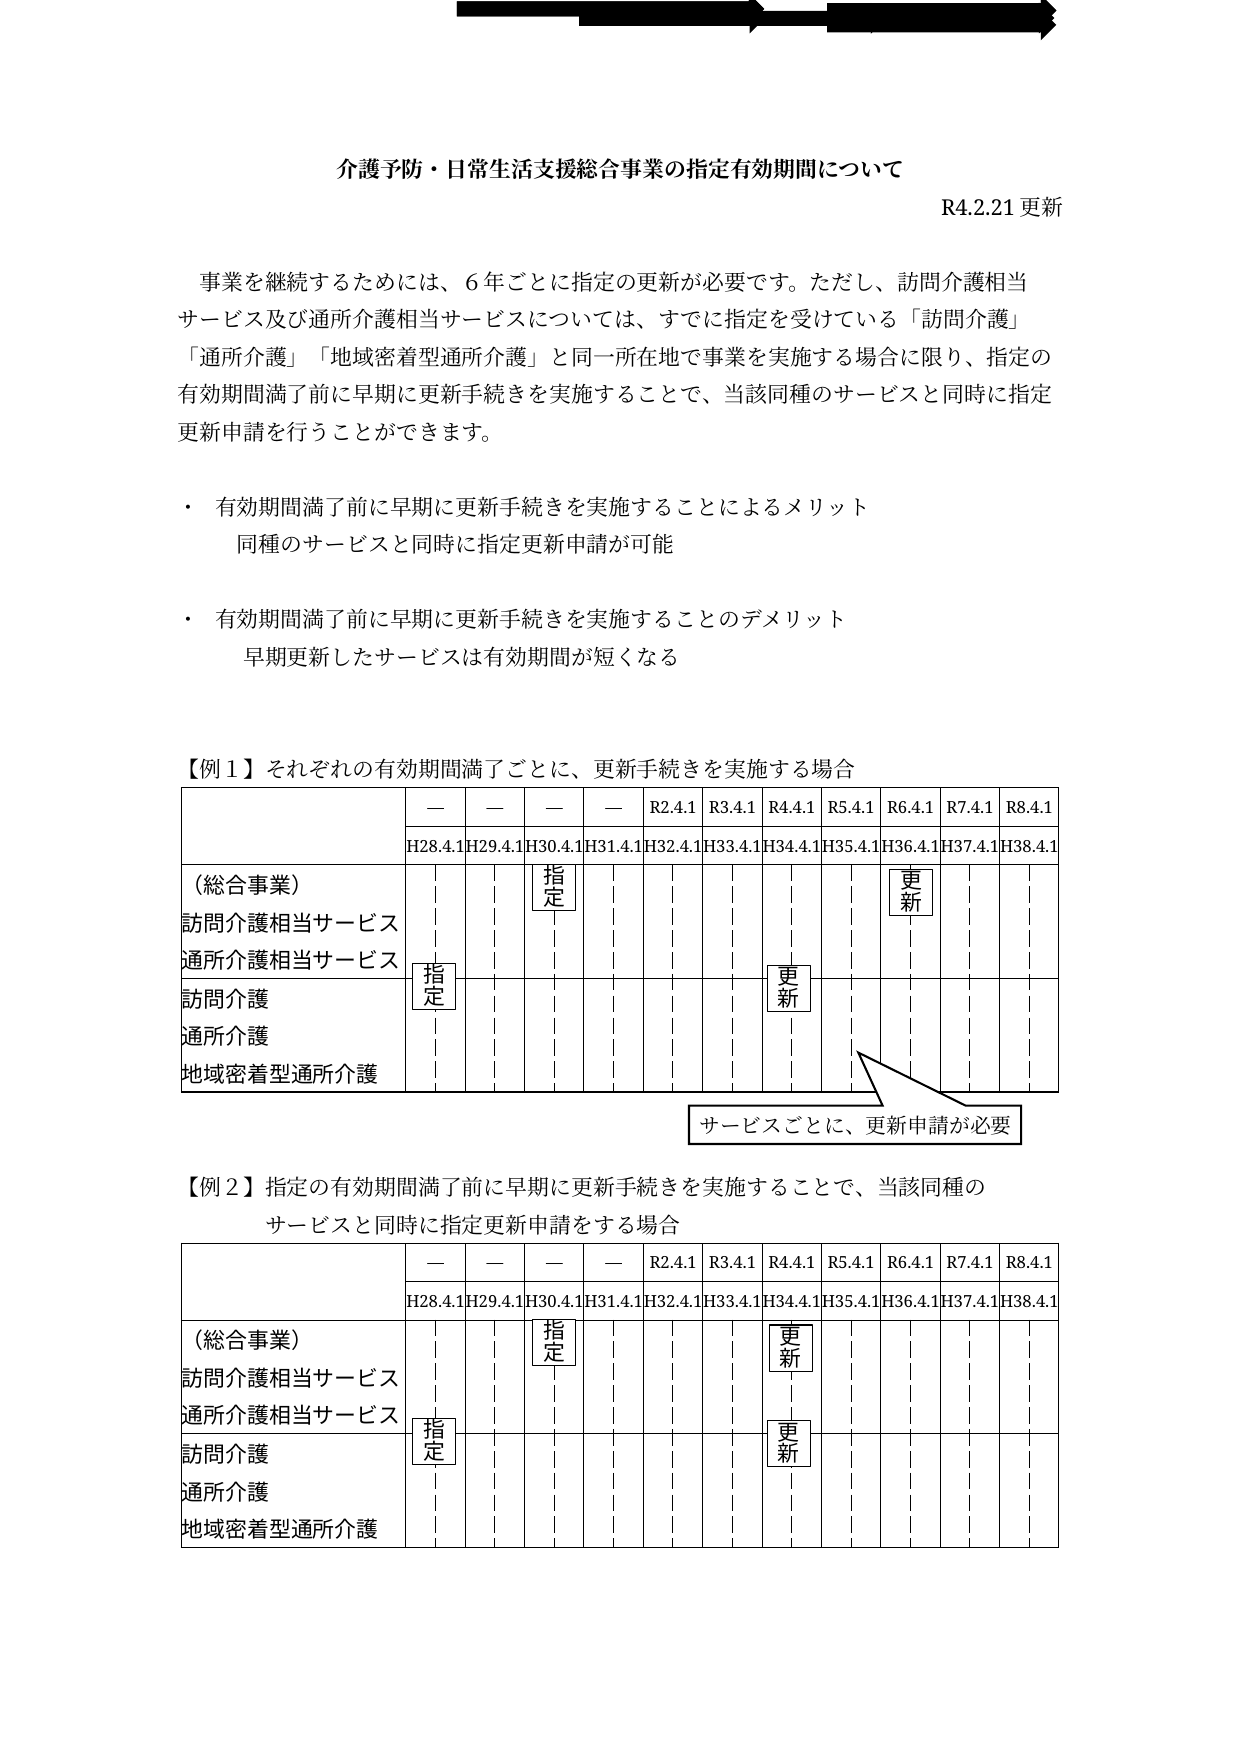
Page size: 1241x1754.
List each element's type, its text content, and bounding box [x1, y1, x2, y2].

table_cell [435, 865, 465, 978]
text 介護予防・日常生活支援総合事業の指定有効期間について [177, 150, 1063, 187]
table_cell [614, 865, 643, 978]
table_cell [941, 865, 970, 978]
table_cell [881, 979, 910, 1076]
table_cell [466, 865, 495, 978]
table_cell [822, 1321, 851, 1433]
table_header ― [584, 788, 643, 826]
table_cell [941, 1434, 970, 1547]
table_cell [435, 1434, 465, 1547]
table_cell H32.4.1 [644, 1282, 702, 1319]
table_cell H31.4.1 [584, 827, 643, 864]
table_cell [495, 979, 524, 1091]
table_cell [910, 1321, 940, 1433]
table_cell [525, 1434, 554, 1547]
table_cell （総合事業） 訪問介護相当サービス 通所介護相当サービス [182, 865, 405, 978]
table_header ― [406, 1244, 465, 1281]
table_cell [881, 1321, 910, 1433]
table_cell [584, 979, 613, 1091]
table_cell [792, 865, 821, 978]
table_cell [1029, 1434, 1058, 1547]
table_header ― [584, 1244, 643, 1281]
table_cell [792, 1434, 821, 1547]
table_cell [495, 1321, 524, 1433]
table_cell [495, 1434, 524, 1547]
table_cell [435, 1321, 465, 1433]
table_cell [703, 1321, 732, 1433]
table_cell H38.4.1 [1000, 1282, 1058, 1319]
table_cell [970, 979, 999, 1091]
table_header R4.4.1 [763, 1244, 821, 1281]
table_cell [673, 1434, 702, 1547]
table_header R3.4.1 [703, 1244, 762, 1281]
text 【例２】指定の有効期間満了前に早期に更新手続きを実施することで、当該同種の [177, 1167, 1063, 1205]
table_cell [406, 865, 435, 978]
table_header R6.4.1 [881, 788, 940, 826]
table_cell [495, 865, 524, 978]
table_cell [466, 1321, 495, 1433]
table_cell [644, 1321, 673, 1433]
table_cell [525, 1321, 554, 1433]
table_cell [822, 1434, 851, 1547]
table_cell H30.4.1 [525, 827, 583, 864]
table_header ― [466, 1244, 524, 1281]
table_cell H30.4.1 [525, 1282, 583, 1319]
table_cell [614, 979, 643, 1091]
table_cell [763, 1321, 792, 1433]
table_header ― [466, 788, 524, 826]
table_cell [703, 979, 732, 1091]
table_header R2.4.1 [644, 1244, 702, 1281]
table_cell [406, 979, 435, 1091]
table_cell [703, 1434, 732, 1547]
table_cell [584, 1434, 613, 1547]
table_cell H33.4.1 [703, 827, 762, 864]
table_cell H35.4.1 [822, 827, 880, 864]
table_cell [1029, 1321, 1058, 1433]
table_header [182, 1244, 405, 1319]
table_cell H31.4.1 [584, 1282, 643, 1319]
table_header R5.4.1 [822, 788, 880, 826]
table_cell [1000, 865, 1029, 978]
table_cell [584, 1321, 613, 1433]
table_cell [881, 1434, 910, 1547]
table_cell [435, 979, 465, 1091]
table_cell [792, 979, 821, 1091]
table_header R8.4.1 [1000, 1244, 1058, 1281]
table_header R3.4.1 [703, 788, 762, 826]
table_cell [673, 979, 702, 1091]
table_cell [970, 1434, 999, 1547]
table_cell [763, 979, 792, 1091]
table_cell [732, 1434, 762, 1547]
table_header R7.4.1 [941, 788, 999, 826]
table_header R2.4.1 [644, 788, 702, 826]
table_header ― [525, 1244, 583, 1281]
table_cell [614, 1434, 643, 1547]
table_cell [614, 1321, 643, 1433]
table_cell [851, 865, 880, 978]
list 同種のサービスと同時に指定更新申請が可能 [215, 525, 1063, 562]
table_cell [673, 865, 702, 978]
table_cell [851, 1434, 880, 1547]
table_cell [1029, 865, 1058, 978]
table_cell [466, 979, 495, 1091]
table_cell 訪問介護 通所介護 地域密着型通所介護 [182, 1434, 405, 1547]
table_cell [851, 1321, 880, 1433]
table_cell [970, 1321, 999, 1433]
table_cell [703, 865, 732, 978]
table_cell [941, 1321, 970, 1433]
table_cell [970, 865, 999, 978]
table_cell [1000, 1321, 1029, 1433]
table_header R6.4.1 [881, 1244, 940, 1281]
table_cell H29.4.1 [466, 827, 524, 864]
table_cell [822, 865, 851, 978]
table_cell [910, 1434, 940, 1547]
text 早期更新したサービスは有効期間が短くなる [177, 637, 1063, 675]
text R4.2.21更新 [177, 187, 1063, 225]
table_cell H34.4.1 [763, 1282, 821, 1319]
table_cell [525, 979, 554, 1091]
text サービスと同時に指定更新申請をする場合 [265, 1205, 1063, 1242]
table_header R8.4.1 [1000, 788, 1058, 826]
table_cell [1000, 979, 1029, 1091]
list 有効期間満了前に早期に更新手続きを実施することのデメリット [177, 600, 1063, 637]
table_cell [910, 979, 940, 1091]
table_cell [1000, 1434, 1029, 1547]
table_cell [554, 1321, 583, 1433]
table_cell H28.4.1 [406, 827, 465, 864]
table_header [182, 788, 405, 864]
table_cell [881, 865, 910, 978]
list 有効期間満了前に早期に更新手続きを実施することによるメリット [177, 487, 1063, 525]
table_cell [763, 1434, 792, 1547]
table_cell H32.4.1 [644, 827, 702, 864]
table_cell [792, 1321, 821, 1433]
table_cell [554, 979, 583, 1091]
table_header R5.4.1 [822, 1244, 880, 1281]
table_cell [763, 865, 792, 978]
table_cell H34.4.1 [763, 827, 821, 864]
table_cell H36.4.1 [881, 827, 940, 864]
table_cell [851, 979, 880, 1091]
table_header ― [406, 788, 465, 826]
table_cell [525, 865, 554, 978]
text 【例１】それぞれの有効期間満了ごとに、更新手続きを実施する場合 [177, 750, 1063, 787]
table_cell H33.4.1 [703, 1282, 762, 1319]
table_cell [941, 979, 970, 1091]
table_cell [732, 865, 762, 978]
table_cell [584, 865, 613, 978]
table_cell [466, 1434, 495, 1547]
table_cell H37.4.1 [941, 827, 999, 864]
table_cell [406, 1434, 435, 1547]
table_cell H28.4.1 [406, 1282, 465, 1319]
table_cell [732, 1321, 762, 1433]
table_cell [732, 979, 762, 1091]
table_cell H35.4.1 [822, 1282, 880, 1319]
table_cell [644, 979, 673, 1091]
table_cell [673, 1321, 702, 1433]
table_cell [644, 865, 673, 978]
table_cell [910, 865, 940, 978]
table_cell H29.4.1 [466, 1282, 524, 1319]
table_cell [554, 1434, 583, 1547]
table_cell [644, 1434, 673, 1547]
table_cell H38.4.1 [1000, 827, 1058, 864]
table_header ― [525, 788, 583, 826]
table_cell 訪問介護 通所介護 地域密着型通所介護 [182, 979, 405, 1091]
table_cell [406, 1321, 435, 1433]
table_header R4.4.1 [763, 788, 821, 826]
table_cell （総合事業） 訪問介護相当サービス 通所介護相当サービス [182, 1321, 405, 1433]
table_cell [554, 865, 583, 978]
table_cell [1029, 979, 1058, 1091]
table_cell H37.4.1 [941, 1282, 999, 1319]
table_cell [822, 979, 851, 1091]
text 事業を継続するためには、６年ごとに指定の更新が必要です。ただし、訪問介護相当サービス及び通所介護相当サービスについては、すでに指定を受けている「訪問介護」「通所介護」「地域密着型通所介護」と同一所在地で事業を実施する場合に限り、指定の有効期間満了前に早期に更新手続きを実施することで、当該同種のサービスと同時に指定更新申請を行うことができます。 [177, 262, 1063, 450]
table_header R7.4.1 [941, 1244, 999, 1281]
table_cell H36.4.1 [881, 1282, 940, 1319]
